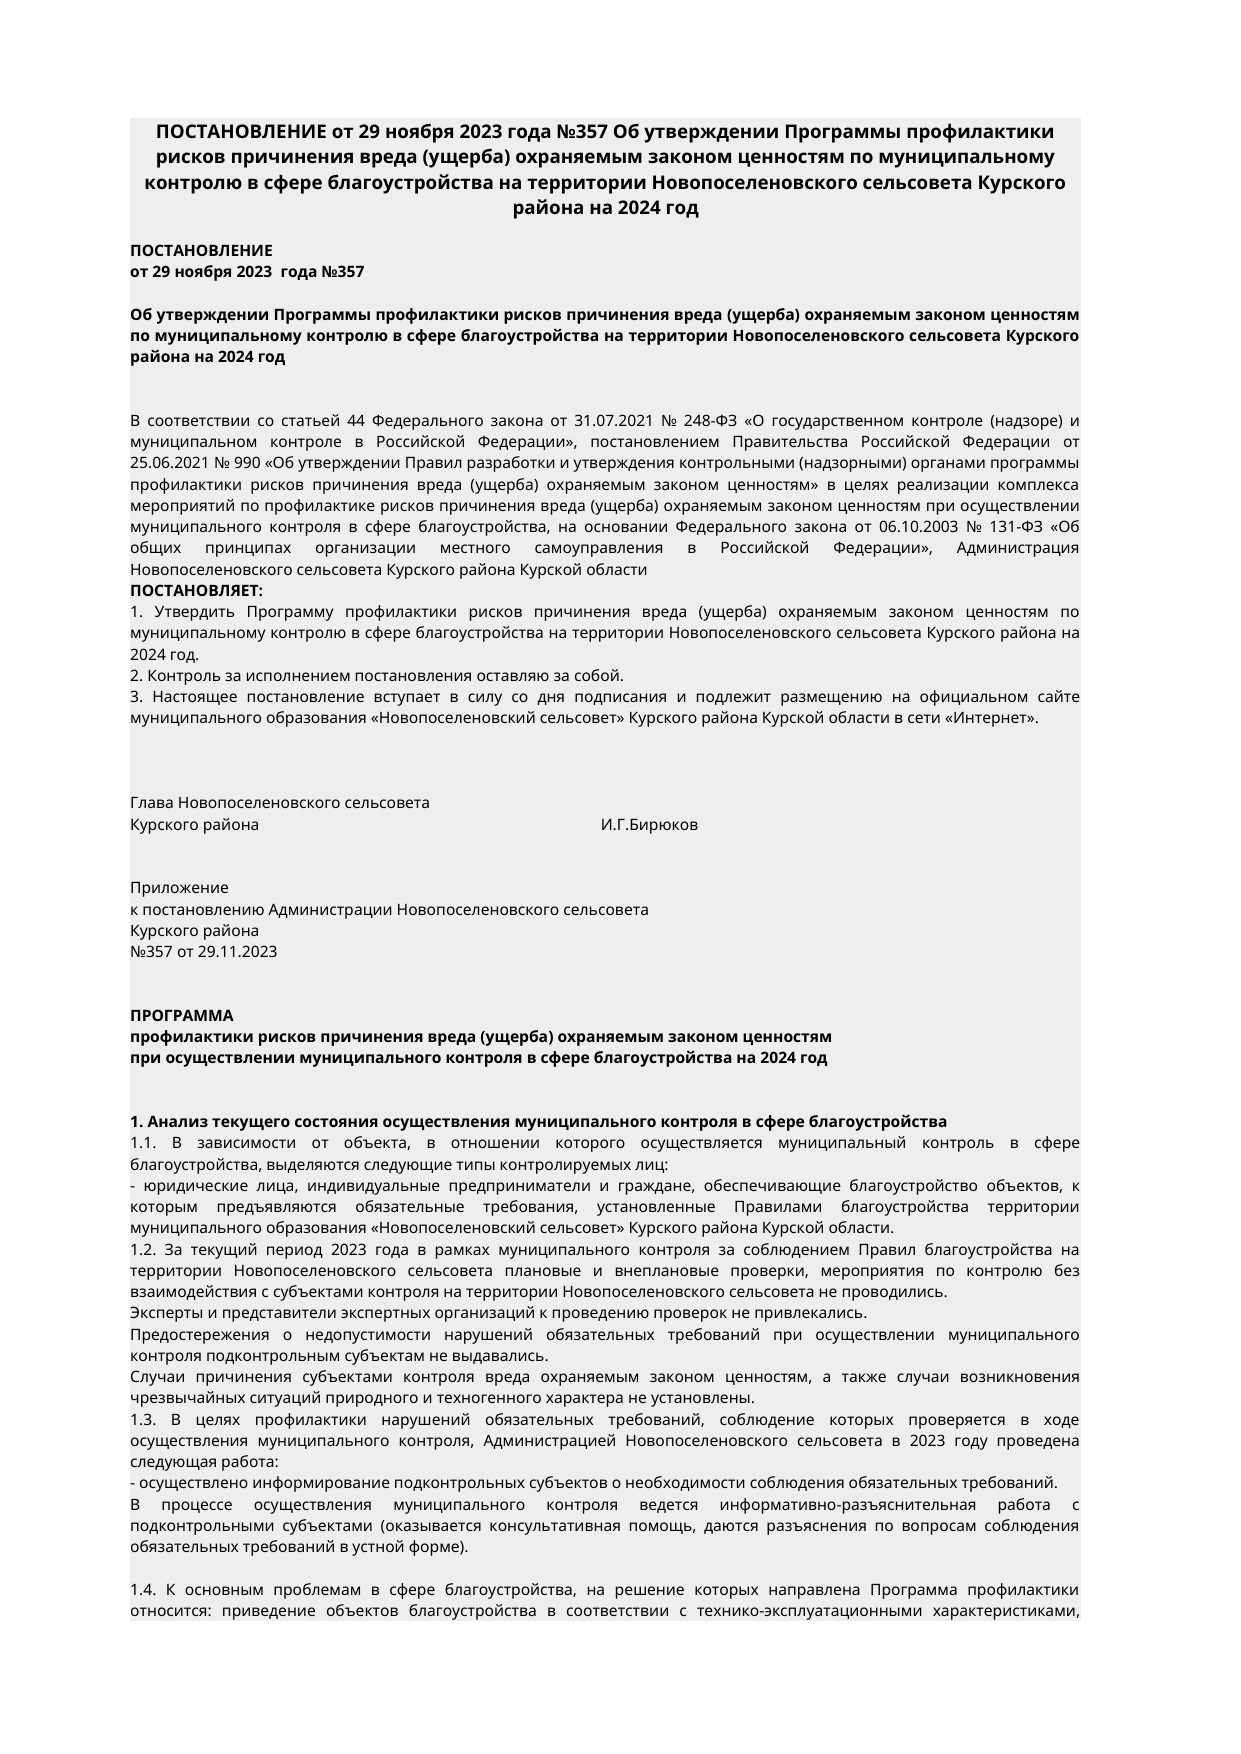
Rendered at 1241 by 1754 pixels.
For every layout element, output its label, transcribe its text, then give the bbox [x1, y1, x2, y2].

text Курского района И.Г.Бирюков [130, 813, 1081, 835]
text ПОСТАНОВЛЕНИЕ [130, 240, 1081, 261]
text Об утверждении Программы профилактики рисков причинения вреда (ущерба) охраняемым законом ценностям по муниципальному контролю в сфере благоустройства на территории Новопоселеновского сельсовета Курского района на 2024 год [130, 303, 1081, 367]
text Эксперты и представители экспертных организаций к проведению проверок не привлекались. [130, 1302, 1081, 1323]
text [130, 1578, 1081, 1621]
text 1. Утвердить Программу профилактики рисков причинения вреда (ущерба) охраняемым законом ценностям по муниципальному контролю в сфере благоустройства на территории Новопоселеновского сельсовета Курского района на 2024 год. [130, 601, 1081, 665]
text В соответствии со статьей 44 Федерального закона от 31.07.2021 № 248-ФЗ «О государственном контроле (надзоре) и муниципальном контроле в Российской Федерации», постановлением Правительства Российской Федерации от 25.06.2021 № 990 «Об утверждении Правил разработки и утверждения контрольными (надзорными) органами программы профилактики рисков причинения вреда (ущерба) охраняемым законом ценностям» в целях реализации комплекса мероприятий по профилактике рисков причинения вреда (ущерба) охраняемым законом ценностям при осуществлении муниципального контроля в сфере благоустройства, на основании Федерального закона от 06.10.2003 № 131-ФЗ «Об общих принципах организации местного самоуправления в Российской Федерации», Администрация Новопоселеновского сельсовета Курского района Курской области [130, 410, 1081, 580]
text от 29 ноября 2023 года №357 [130, 261, 1081, 282]
text - осуществлено информирование подконтрольных субъектов о необходимости соблюдения обязательных требований. [130, 1472, 1081, 1493]
text 2. Контроль за исполнением постановления оставляю за собой. [130, 665, 1081, 686]
text Глава Новопоселеновского сельсовета [130, 792, 1081, 813]
text к постановлению Администрации Новопоселеновского сельсовета [130, 898, 1081, 920]
text №357 от 29.11.2023 [130, 941, 1081, 962]
text профилактики рисков причинения вреда (ущерба) охраняемым законом ценностям [130, 1026, 1081, 1047]
text 1.1. В зависимости от объекта, в отношении которого осуществляется муниципальный контроль в сфере благоустройства, выделяются следующие типы контролируемых лиц: [130, 1132, 1081, 1175]
text Предостережения о недопустимости нарушений обязательных требований при осуществлении муниципального контроля подконтрольным субъектам не выдавались. [130, 1323, 1081, 1366]
text - юридические лица, индивидуальные предприниматели и граждане, обеспечивающие благоустройство объектов, к которым предъявляются обязательные требования, установленные Правилами благоустройства территории муниципального образования «Новопоселеновский сельсовет» Курского района Курской области. [130, 1175, 1081, 1238]
text ПОСТАНОВЛЯЕТ: [130, 580, 1081, 601]
text при осуществлении муниципального контроля в сфере благоустройства на 2024 год [130, 1047, 1081, 1068]
text В процессе осуществления муниципального контроля ведется информативно-разъяснительная работа с подконтрольными субъектами (оказывается консультативная помощь, даются разъяснения по вопросам соблюдения обязательных требований в устной форме). [130, 1493, 1081, 1557]
text ПРОГРАММА [130, 1005, 1081, 1026]
text Случаи причинения субъектами контроля вреда охраняемым законом ценностям, а также случаи возникновения чрезвычайных ситуаций природного и техногенного характера не установлены. [130, 1366, 1081, 1408]
text Приложение [130, 877, 1081, 898]
text 1. Анализ текущего состояния осуществления муниципального контроля в сфере благоустройства [130, 1111, 1081, 1132]
text 3. Настоящее постановление вступает в силу со дня подписания и подлежит размещению на официальном сайте муниципального образования «Новопоселеновский сельсовет» Курского района Курской области в сети «Интернет». [130, 686, 1081, 728]
text 1.3. В целях профилактики нарушений обязательных требований, соблюдение которых проверяется в ходе осуществления муниципального контроля, Администрацией Новопоселеновского сельсовета в 2023 году проведена следующая работа: [130, 1408, 1081, 1472]
text Курского района [130, 920, 1081, 941]
text 1.2. За текущий период 2023 года в рамках муниципального контроля за соблюдением Правил благоустройства на территории Новопоселеновского сельсовета плановые и внеплановые проверки, мероприятия по контролю без взаимодействия с субъектами контроля на территории Новопоселеновского сельсовета не проводились. [130, 1238, 1081, 1302]
text ПОСТАНОВЛЕНИЕ от 29 ноября 2023 года №357 Об утверждении Программы профилактики рисков причинения вреда (ущерба) охраняемым законом ценностям по муниципальному контролю в сфере благоустройства на территории Новопоселеновского сельсовета Курского района на 2024 год [130, 118, 1081, 220]
